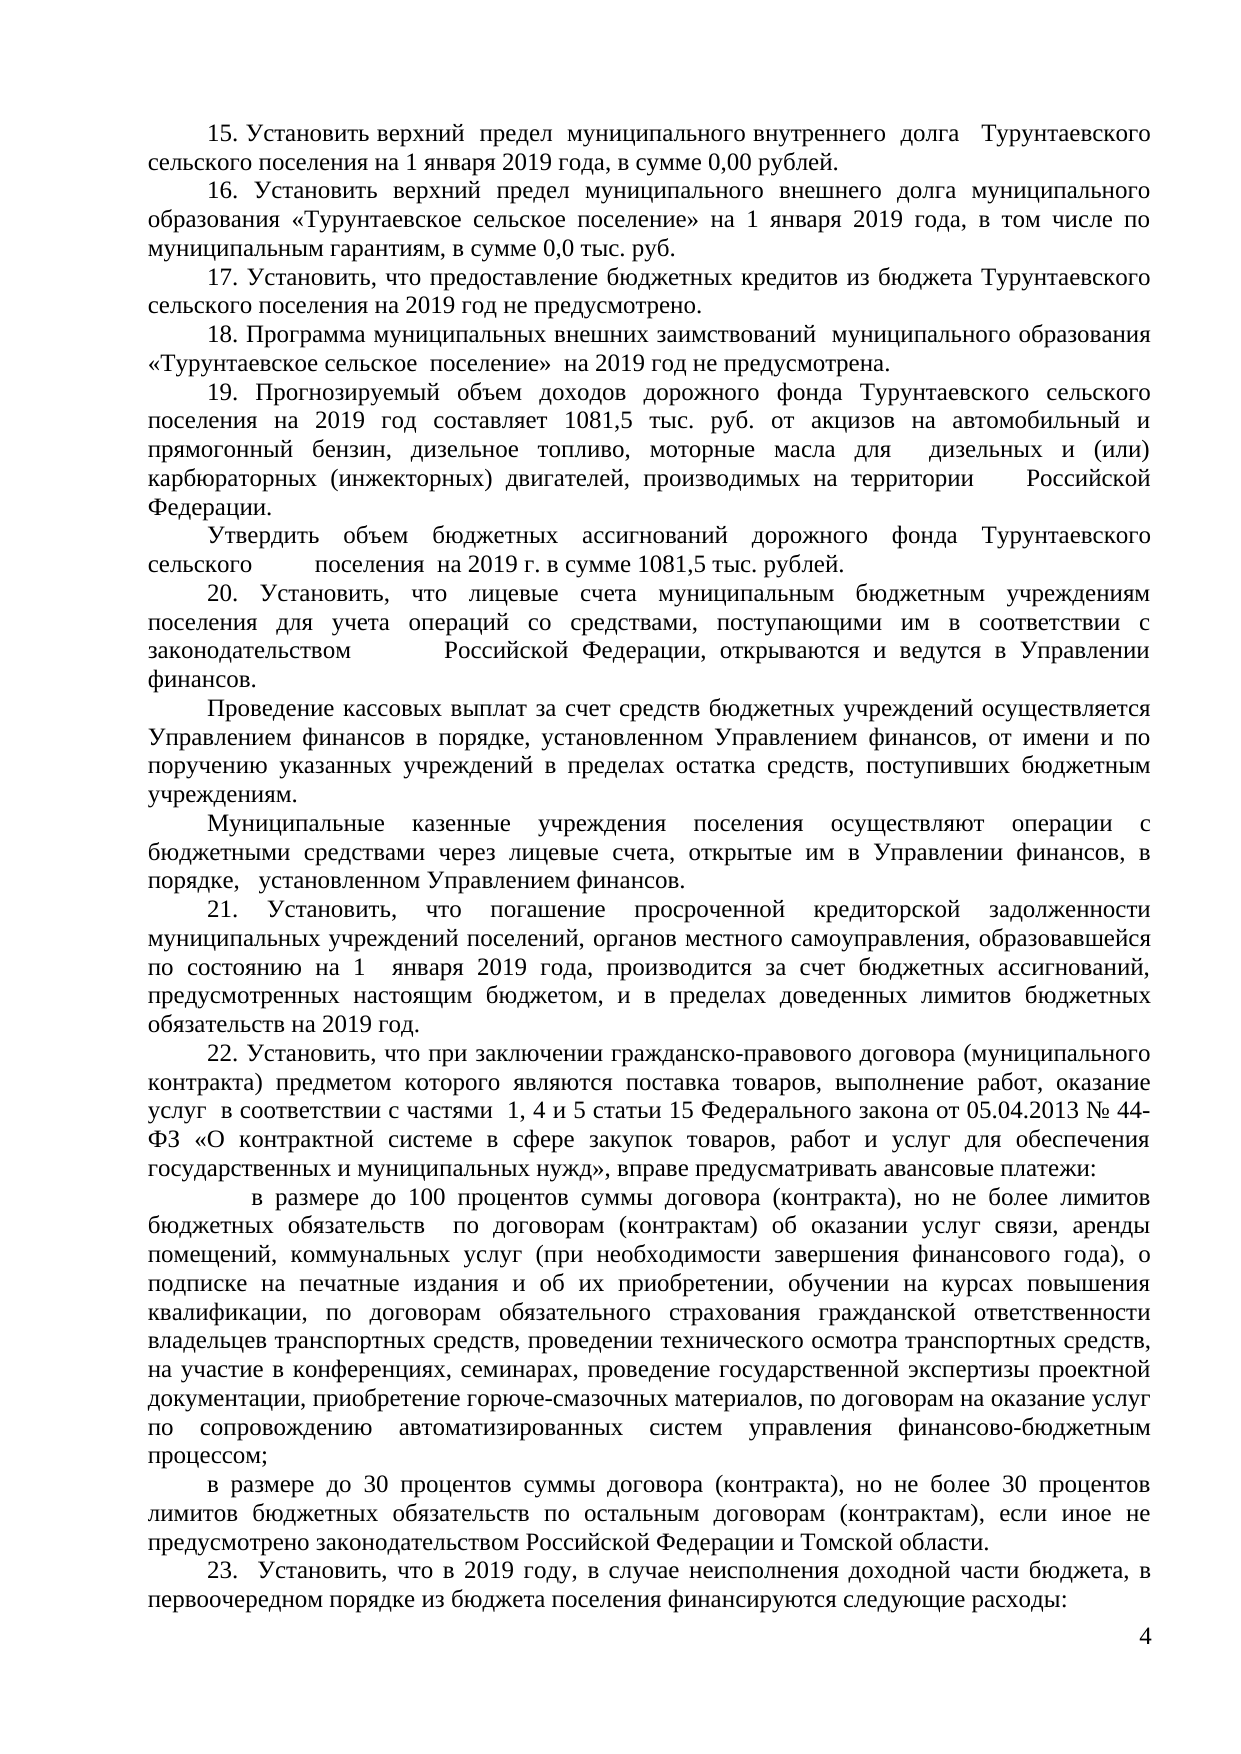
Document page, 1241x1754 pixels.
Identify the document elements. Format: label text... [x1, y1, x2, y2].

text 16. Установить верхний предел муниципального внешнего долга муниципального образования «Турунтаевское сельское поселение» на 1 января 2019 года, в том числе по муниципальным гарантиям, в сумме 0,0 тыс. руб. [148, 176, 1152, 262]
text в размере до 100 процентов суммы договора (контракта), но не более лимитов бюджетных обязательств по договорам (контрактам) об оказании услуг связи, аренды помещений, коммунальных услуг (при необходимости завершения финансового года), о подписке на печатные издания и об их приобретении, обучении на курсах повышения квалификации, по договорам обязательного страхования гражданской ответственности владельцев транспортных средств, проведении технического осмотра транспортных средств, на участие в конференциях, семинарах, проведение государственной экспертизы проектной документации, приобретение горюче-смазочных материалов, по договорам на оказание услуг по сопровождению автоматизированных систем управления финансово-бюджетным процессом; [148, 1182, 1152, 1469]
text 19. Прогнозируемый объем доходов дорожного фонда Турунтаевского сельского поселения на 2019 год составляет 1081,5 тыс. руб. от акцизов на автомобильный и прямогонный бензин, дизельное топливо, моторные масла для дизельных и (или) карбюраторных (инжекторных) двигателей, производимых на территории Российской Федерации. [148, 377, 1152, 521]
text Муниципальные казенные учреждения поселения осуществляют операции с бюджетными средствами через лицевые счета, открытые им в Управлении финансов, в порядке, установленном Управлением финансов. [148, 808, 1152, 894]
text 20. Установить, что лицевые счета муниципальным бюджетным учреждениям поселения для учета операций со средствами, поступающими им в соответствии с законодательством Российской Федерации, открываются и ведутся в Управлении финансов. [148, 578, 1152, 693]
text 23. Установить, что в 2019 году, в случае неисполнения доходной части бюджета, в первоочередном порядке из бюджета поселения финансируются следующие расходы: [148, 1556, 1152, 1613]
text Проведение кассовых выплат за счет средств бюджетных учреждений осуществляется Управлением финансов в порядке, установленном Управлением финансов, от имени и по поручению указанных учреждений в пределах остатка средств, поступивших бюджетным учреждениям. [148, 693, 1152, 808]
text в размере до 30 процентов суммы договора (контракта), но не более 30 процентов лимитов бюджетных обязательств по остальным договорам (контрактам), если иное не предусмотрено законодательством Российской Федерации и Томской области. [148, 1469, 1152, 1556]
text Утвердить объем бюджетных ассигнований дорожного фонда Турунтаевского сельского поселения на 2019 г. в сумме 1081,5 тыс. рублей. [148, 521, 1152, 578]
text 21. Установить, что погашение просроченной кредиторской задолженности муниципальных учреждений поселений, органов местного самоуправления, образовавшейся по состоянию на 1 января 2019 года, производится за счет бюджетных ассигнований, предусмотренных настоящим бюджетом, и в пределах доведенных лимитов бюджетных обязательств на 2019 год. [148, 894, 1152, 1038]
text 18. Программа муниципальных внешних заимствований муниципального образования «Турунтаевское сельское поселение» на 2019 год не предусмотрена. [148, 319, 1152, 377]
text 22. Установить, что при заключении гражданско-правового договора (муниципального контракта) предметом которого являются поставка товаров, выполнение работ, оказание услуг в соответствии с частями 1, 4 и 5 статьи 15 Федерального закона от 05.04.2013 № 44-ФЗ «О контрактной системе в сфере закупок товаров, работ и услуг для обеспечения государственных и муниципальных нужд», вправе предусматривать авансовые платежи: [148, 1038, 1152, 1182]
text 17. Установить, что предоставление бюджетных кредитов из бюджета Турунтаевского сельского поселения на 2019 год не предусмотрено. [148, 262, 1152, 319]
text 15. Установить верхний предел муниципального внутреннего долга Турунтаевского сельского поселения на 1 января 2019 года, в сумме 0,00 рублей. [148, 118, 1152, 176]
